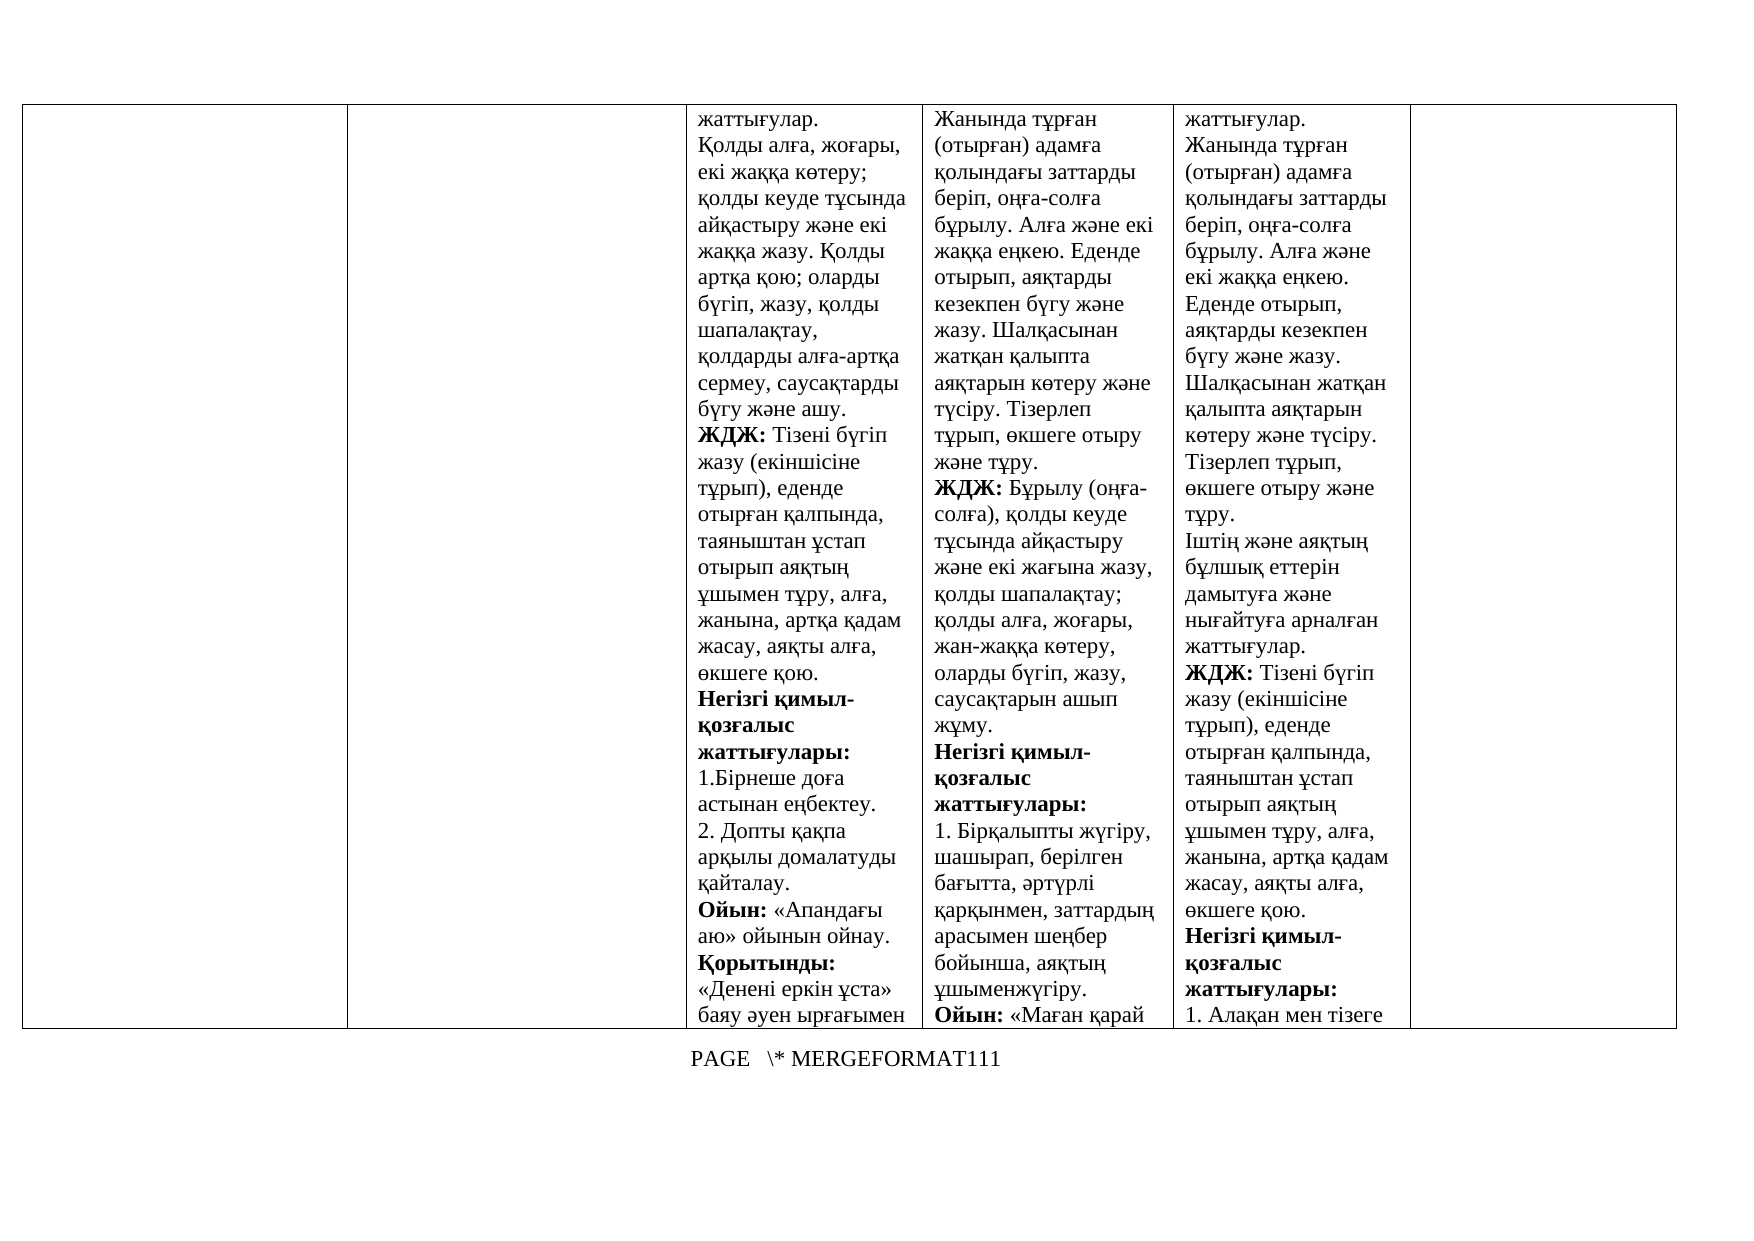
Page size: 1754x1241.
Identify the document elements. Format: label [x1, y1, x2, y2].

table_cell [1174, 105, 1410, 1028]
table_cell [923, 105, 1173, 1028]
table_cell [1411, 105, 1676, 1028]
table_cell [687, 105, 922, 1028]
